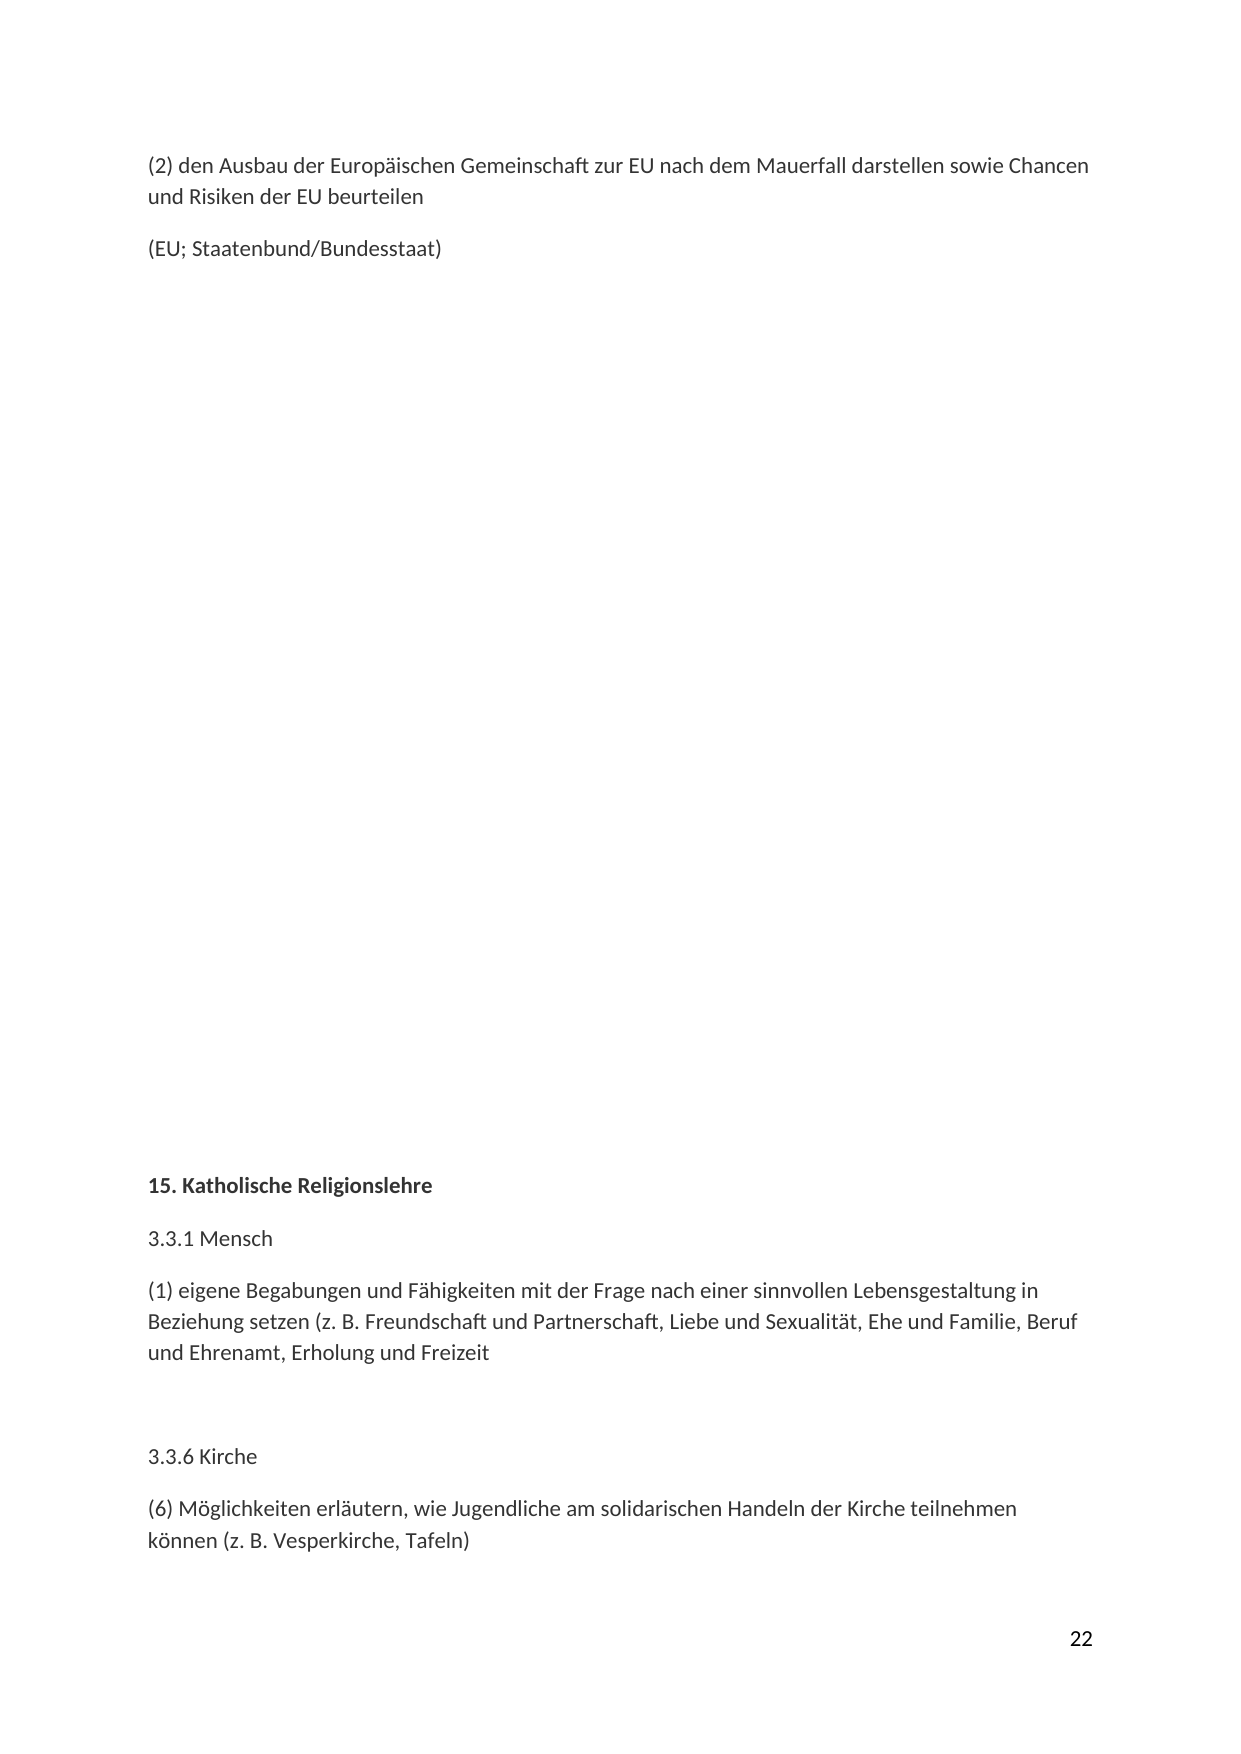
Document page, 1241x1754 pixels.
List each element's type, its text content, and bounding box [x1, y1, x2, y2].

text 3.3.6 Kirche [148, 1439, 1093, 1471]
text (2) den Ausbau der Europäischen Gemeinschaft zur EU nach dem Mauerfall darstellen sowie Chancen und Risiken der EU beurteilen [148, 148, 1093, 210]
text 3.3.1 Mensch [148, 1221, 1093, 1252]
text (EU; Staatenbund/Bundesstaat) [148, 231, 1093, 262]
text (6) Möglichkeiten erläutern, wie Jugendliche am solidarischen Handeln der Kirche teilnehmen können (z. B. Vesperkirche, Tafeln) [148, 1491, 1093, 1554]
text (1) eigene Begabungen und Fähigkeiten mit der Frage nach einer sinnvollen Lebensgestaltung in Beziehung setzen (z. B. Freundschaft und Partnerschaft, Liebe und Sexualität, Ehe und Familie, Beruf und Ehrenamt, Erholung und Freizeit [148, 1273, 1093, 1366]
text 15. Katholische Religionslehre [148, 1168, 1093, 1200]
